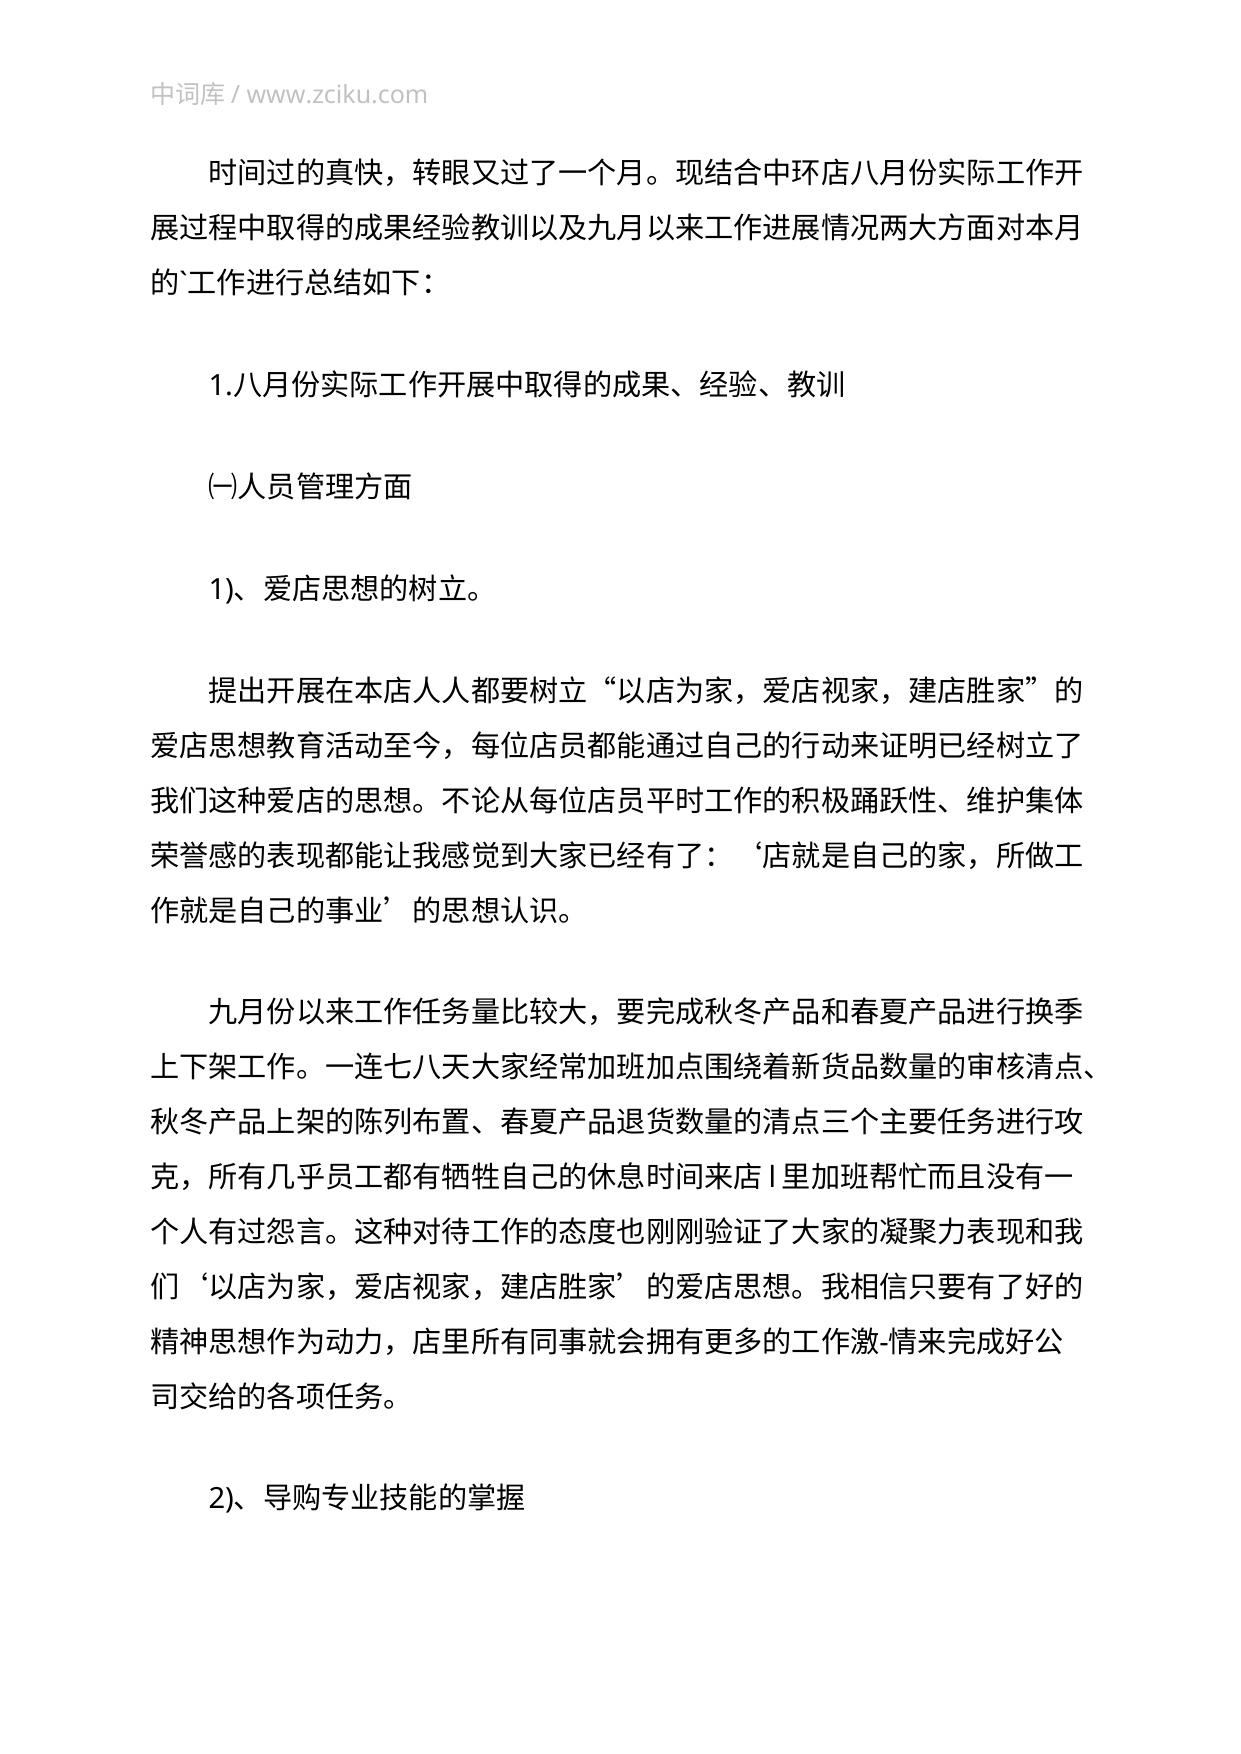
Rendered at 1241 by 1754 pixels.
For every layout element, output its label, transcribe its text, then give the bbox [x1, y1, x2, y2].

text 提出开展在本店人人都要树立“以店为家，爱店视家，建店胜家”的爱店思想教育活动至今，每位店员都能通过自己的行动来证明已经树立了我们这种爱店的思想。不论从每位店员平时工作的积极踊跃性、维护集体荣誉感的表现都能让我感觉到大家已经有了：‘店就是自己的家，所做工作就是自己的事业’的思想认识。 [150, 667, 1090, 929]
text 1)、爱店思想的树立。 [150, 566, 1090, 608]
text 时间过的真快，转眼又过了一个月。现结合中环店八月份实际工作开展过程中取得的成果经验教训以及九月以来工作进展情况两大方面对本月的`工作进行总结如下： [150, 150, 1090, 302]
text ㈠人员管理方面 [150, 464, 1090, 506]
text 2)、导购专业技能的掌握 [150, 1475, 1090, 1517]
text 1.八月份实际工作开展中取得的成果、经验、教训 [150, 362, 1090, 404]
text 九月份以来工作任务量比较大，要完成秋冬产品和春夏产品进行换季上下架工作。一连七八天大家经常加班加点围绕着新货品数量的审核清点、秋冬产品上架的陈列布置、春夏产品退货数量的清点三个主要任务进行攻克，所有几乎员工都有牺牲自己的休息时间来店l里加班帮忙而且没有一个人有过怨言。这种对待工作的态度也刚刚验证了大家的凝聚力表现和我们‘以店为家，爱店视家，建店胜家’的爱店思想。我相信只要有了好的精神思想作为动力，店里所有同事就会拥有更多的工作激-情来完成好公司交给的各项任务。 [150, 989, 1090, 1416]
